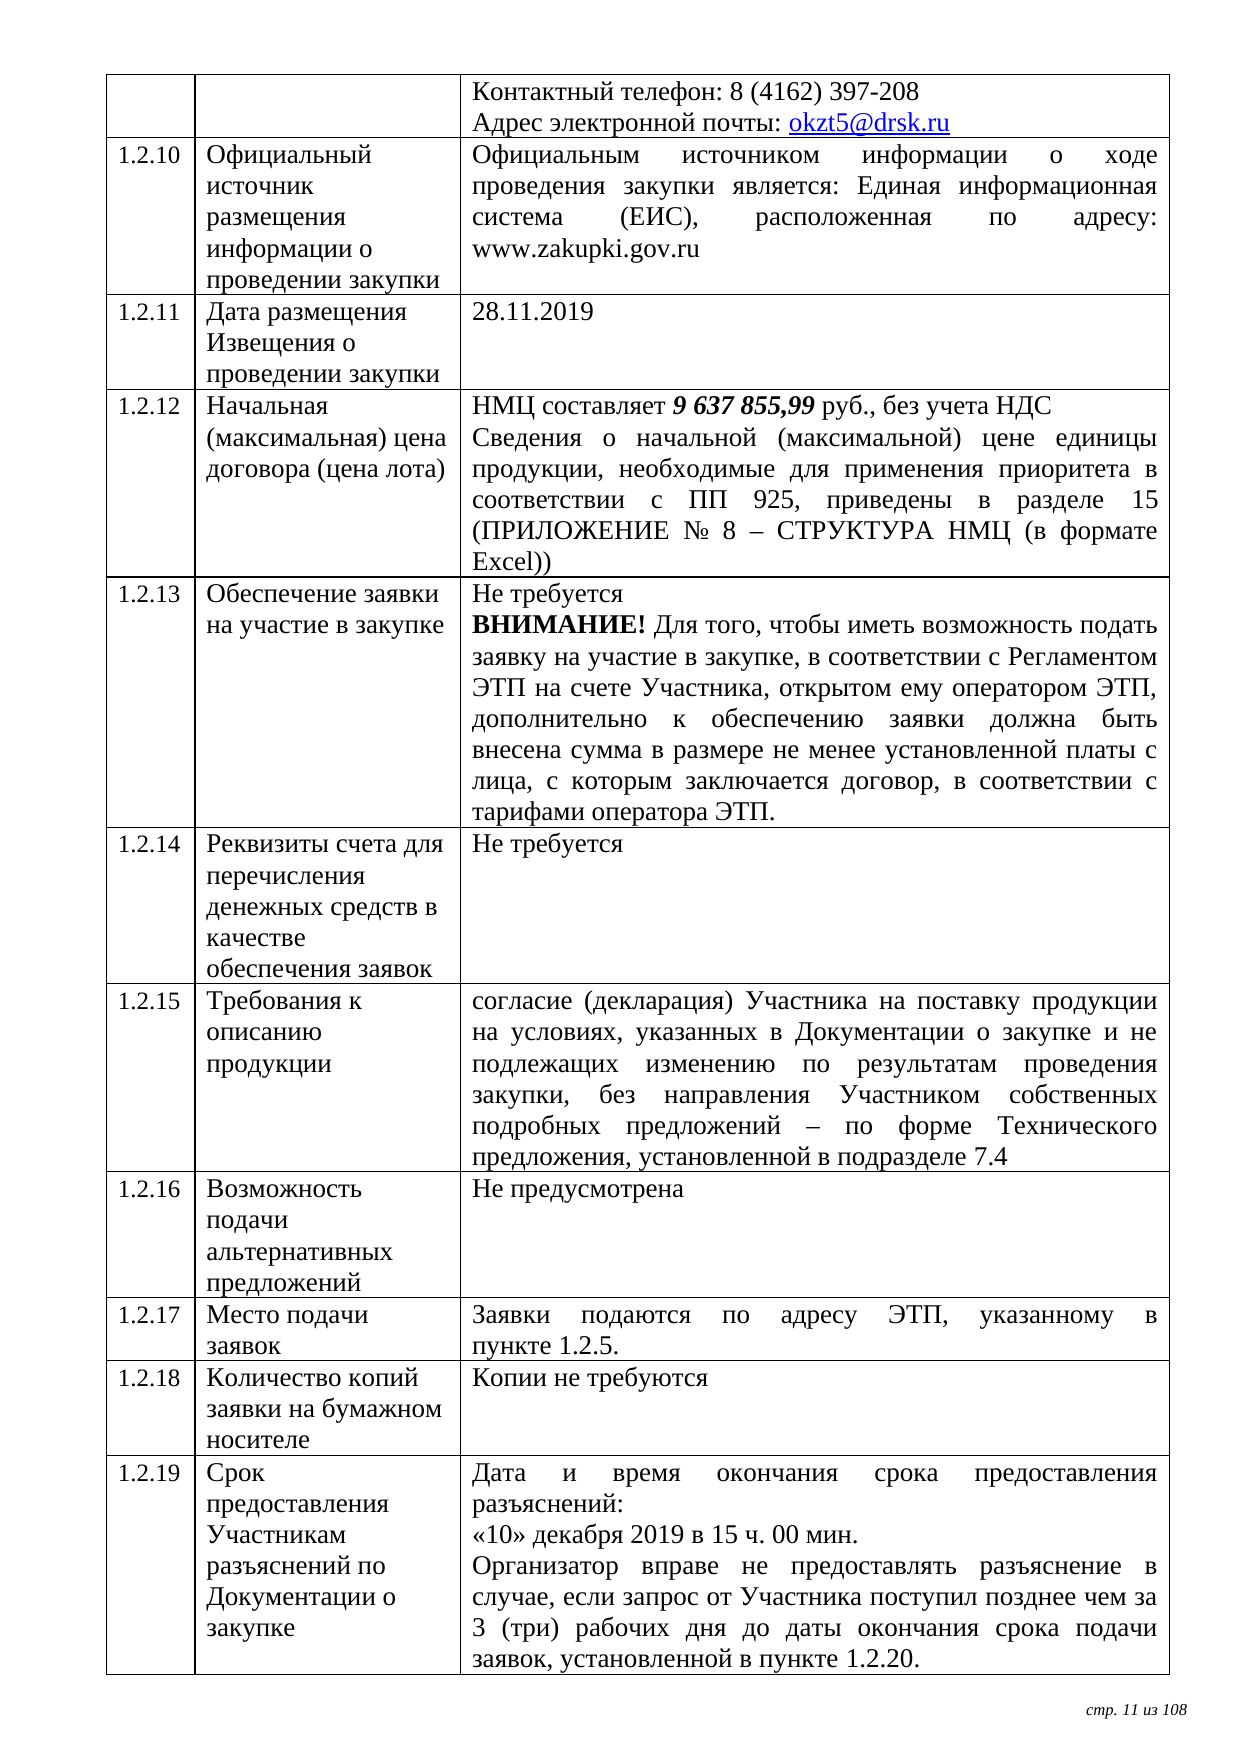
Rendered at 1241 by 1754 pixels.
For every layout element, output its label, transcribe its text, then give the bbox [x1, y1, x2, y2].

table_cell Не требуется ВНИМАНИЕ! Для того, чтобы иметь возможность подать заявку на участие в закупке, в соответствии с Регламентом ЭТП на счете Участника, открытом ему оператором ЭТП, дополнительно к обеспечению заявки должна быть внесена сумма в размере не менее установленной платы с лица, с которым заключается договор, в соответствии с тарифами оператора ЭТП. [461, 578, 1169, 827]
table_cell Возможность подачи альтернативных предложений [196, 1172, 460, 1297]
table_cell [107, 295, 194, 388]
table_cell [107, 578, 194, 827]
table_cell Не требуется [461, 828, 1169, 983]
table_cell НМЦ составляет 9 637 855,99 руб., без учета НДС Сведения о начальной (максимальной) цене единицы продукции, необходимые для применения приоритета в соответствии с ПП 925, приведены в разделе 15 (ПРИЛОЖЕНИЕ № 8 – СТРУКТУРА НМЦ (в формате Excel)) [461, 390, 1169, 576]
table_cell Заявки подаются по адресу ЭТП, указанному в пункте 1.2.5. [461, 1298, 1169, 1360]
table_cell [107, 1172, 194, 1297]
table_cell Начальная (максимальная) цена договора (цена лота) [196, 390, 460, 576]
table_cell [107, 1298, 194, 1360]
table_cell Требования к описанию продукции [196, 984, 460, 1171]
table_cell Дата размещения Извещения о проведении закупки [196, 295, 460, 388]
table_cell Дата и время окончания срока предоставления разъяснений: «10» декабря 2019 в 15 ч. 00 мин. Организатор вправе не предоставлять разъяснение в случае, если запрос от Участника поступил позднее чем за 3 (три) рабочих дня до даты окончания срока подачи заявок, установленной в пункте 1.2.20. [461, 1456, 1169, 1674]
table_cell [196, 75, 460, 137]
table_cell Официальным источником информации о ходе проведения закупки является: Единая информационная система (ЕИС), расположенная по адресу: www.zakupki.gov.ru [461, 138, 1169, 294]
table_cell [107, 1456, 194, 1674]
table_cell Официальный источник размещения информации о проведении закупки [196, 138, 460, 294]
table_cell Не предусмотрена [461, 1172, 1169, 1297]
table_cell [107, 390, 194, 576]
table_cell Обеспечение заявки на участие в закупке [196, 578, 460, 827]
table_cell [107, 984, 194, 1171]
table_cell согласие (декларация) Участника на поставку продукции на условиях, указанных в Документации о закупке и не подлежащих изменению по результатам проведения закупки, без направления Участником собственных подробных предложений – по форме Технического предложения, установленной в подразделе 7.4 [461, 984, 1169, 1171]
table_cell Копии не требуются [461, 1361, 1169, 1455]
table_cell Место подачи заявок [196, 1298, 460, 1360]
table_cell 28.11.2019 [461, 295, 1169, 388]
table_cell [107, 1361, 194, 1455]
table_cell Реквизиты счета для перечисления денежных средств в качестве обеспечения заявок [196, 828, 460, 983]
table_cell Количество копий заявки на бумажном носителе [196, 1361, 460, 1455]
table_cell [107, 75, 194, 137]
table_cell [461, 75, 1169, 137]
table_cell [107, 138, 194, 294]
table_cell [107, 828, 194, 983]
table_cell Срок предоставления Участникам разъяснений по Документации о закупке [196, 1456, 460, 1674]
